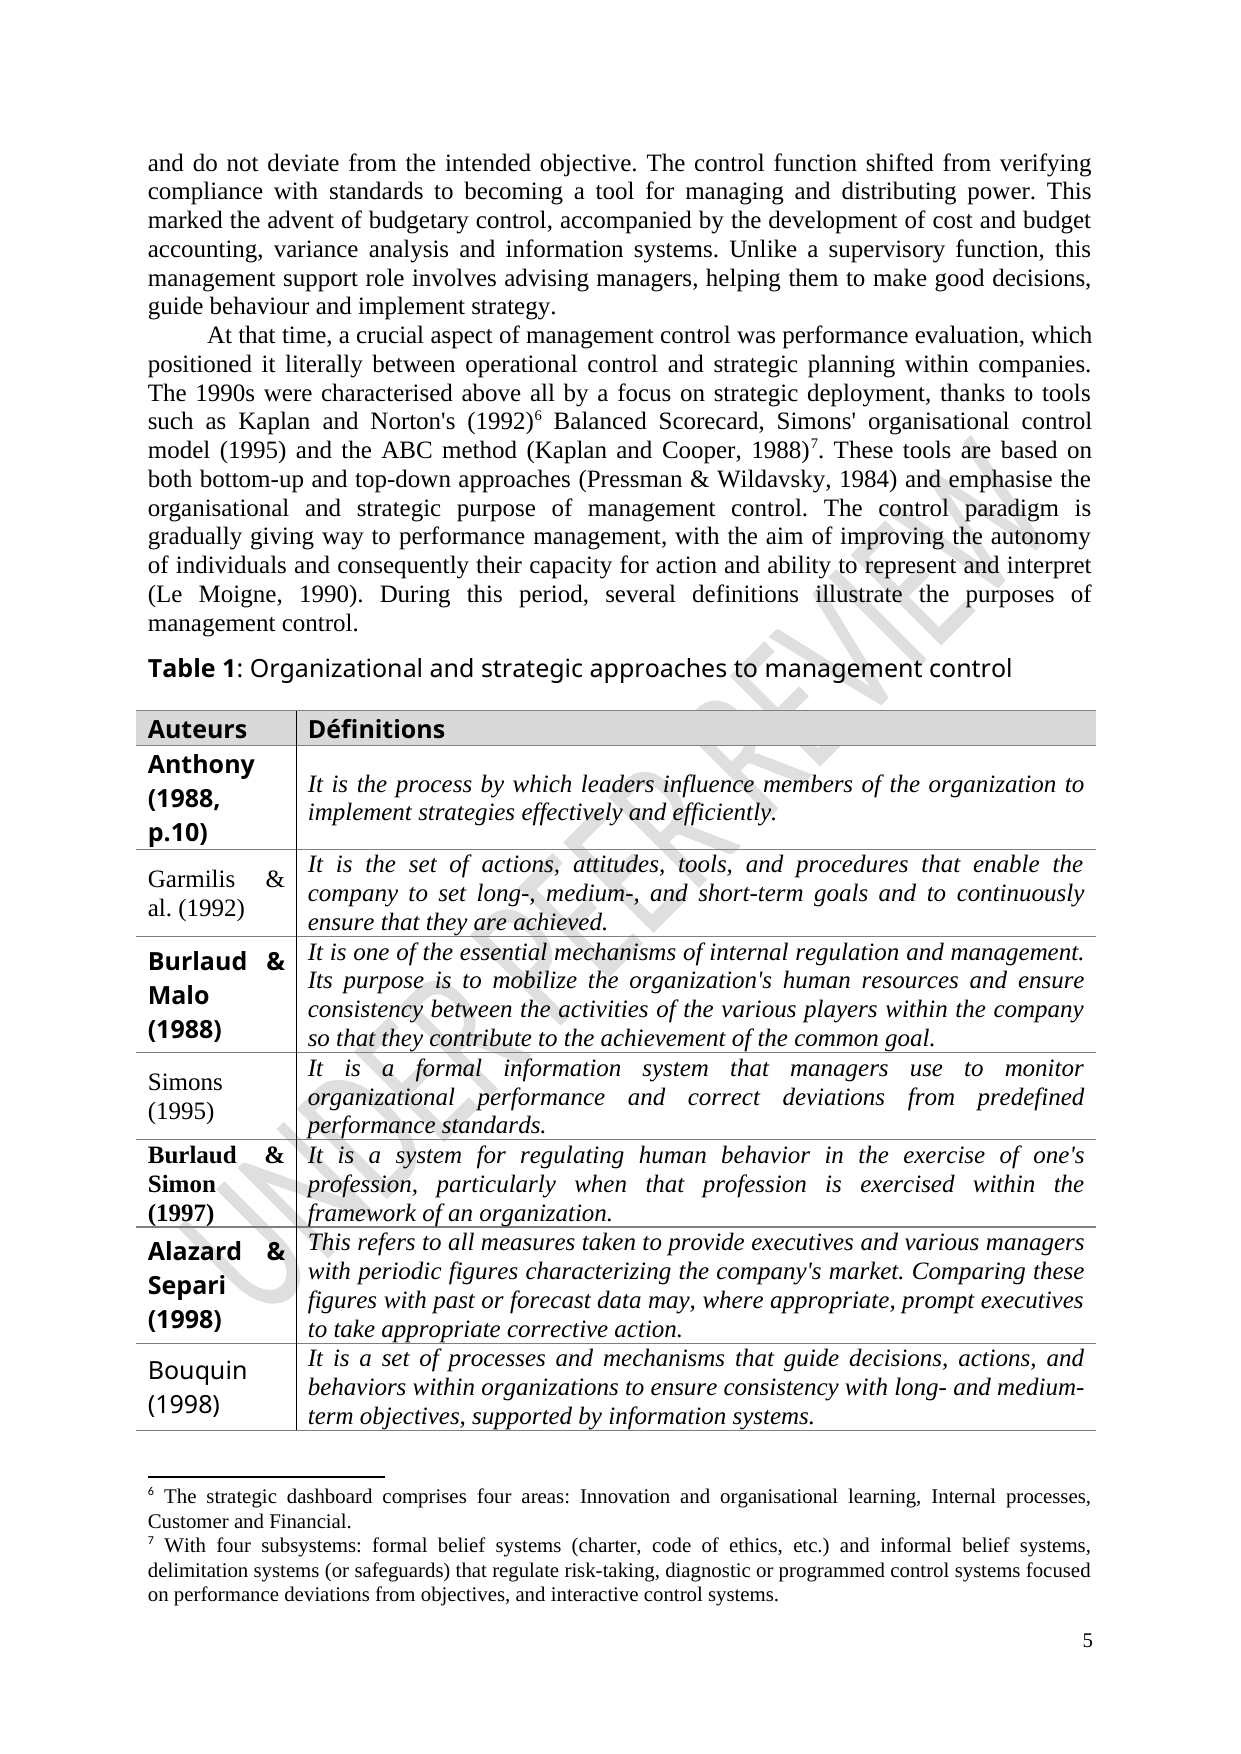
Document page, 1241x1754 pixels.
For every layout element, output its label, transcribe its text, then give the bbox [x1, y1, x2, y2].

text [148, 148, 1092, 320]
table_cell Simons (1995) [136, 1053, 296, 1139]
table_cell It is a formal information system that managers use to monitor organizational performance and correct deviations from predefined performance standards. [297, 1053, 1096, 1139]
table_cell Bouquin (1998) [136, 1344, 296, 1430]
table_cell It is a system for regulating human behavior in the exercise of one's profession, particularly when that profession is exercised within the framework of an organization. [297, 1140, 1096, 1226]
text At that time, a crucial aspect of management control was performance evaluation, which positioned it literally between operational control and strategic planning within companies. The 1990s were characterised above all by a focus on strategic deployment, thanks to tools such as Kaplan and Norton's (1992) Balanced Scorecard, Simons' organisational control model (1995) and the ABC method (Kaplan and Cooper, 1988). These tools are based on both bottom-up and top-down approaches (Pressman & Wildavsky, 1984) and emphasise the organisational and strategic purpose of management control. The control paradigm is gradually giving way to performance management, with the aim of improving the autonomy of individuals and consequently their capacity for action and ability to represent and interpret (Le Moigne, 1990). During this period, several definitions illustrate the purposes of management control. [148, 320, 1092, 636]
table_cell It is one of the essential mechanisms of internal regulation and management. Its purpose is to mobilize the organization's human resources and ensure consistency between the activities of the various players within the company so that they contribute to the achievement of the common goal. [297, 937, 1096, 1052]
table_cell Anthony (1988, p.10) [136, 746, 296, 848]
table_cell This refers to all measures taken to provide executives and various managers with periodic figures characterizing the company's market. Comparing these figures with past or forecast data may, where appropriate, prompt executives to take appropriate corrective action. [297, 1228, 1096, 1342]
table_cell Burlaud & Malo (1988) [136, 937, 296, 1052]
table_header Définitions [297, 711, 1096, 745]
table_cell Garmilis & al. (1992) [136, 850, 296, 936]
table_cell Burlaud & Simon (1997) [136, 1140, 296, 1226]
text Table 1: Organizational and strategic approaches to management control [148, 651, 1092, 685]
table_cell It is the set of actions, attitudes, tools, and procedures that enable the company to set long-, medium-, and short-term goals and to continuously ensure that they are achieved. [297, 850, 1096, 936]
table_cell It is the process by which leaders influence members of the organization to implement strategies effectively and efficiently. [297, 746, 1096, 848]
table_cell It is a set of processes and mechanisms that guide decisions, actions, and behaviors within organizations to ensure consistency with long- and medium-term objectives, supported by information systems. [297, 1344, 1096, 1430]
table_header Auteurs [136, 711, 296, 745]
table_cell Alazard & Separi (1998) [136, 1228, 296, 1342]
